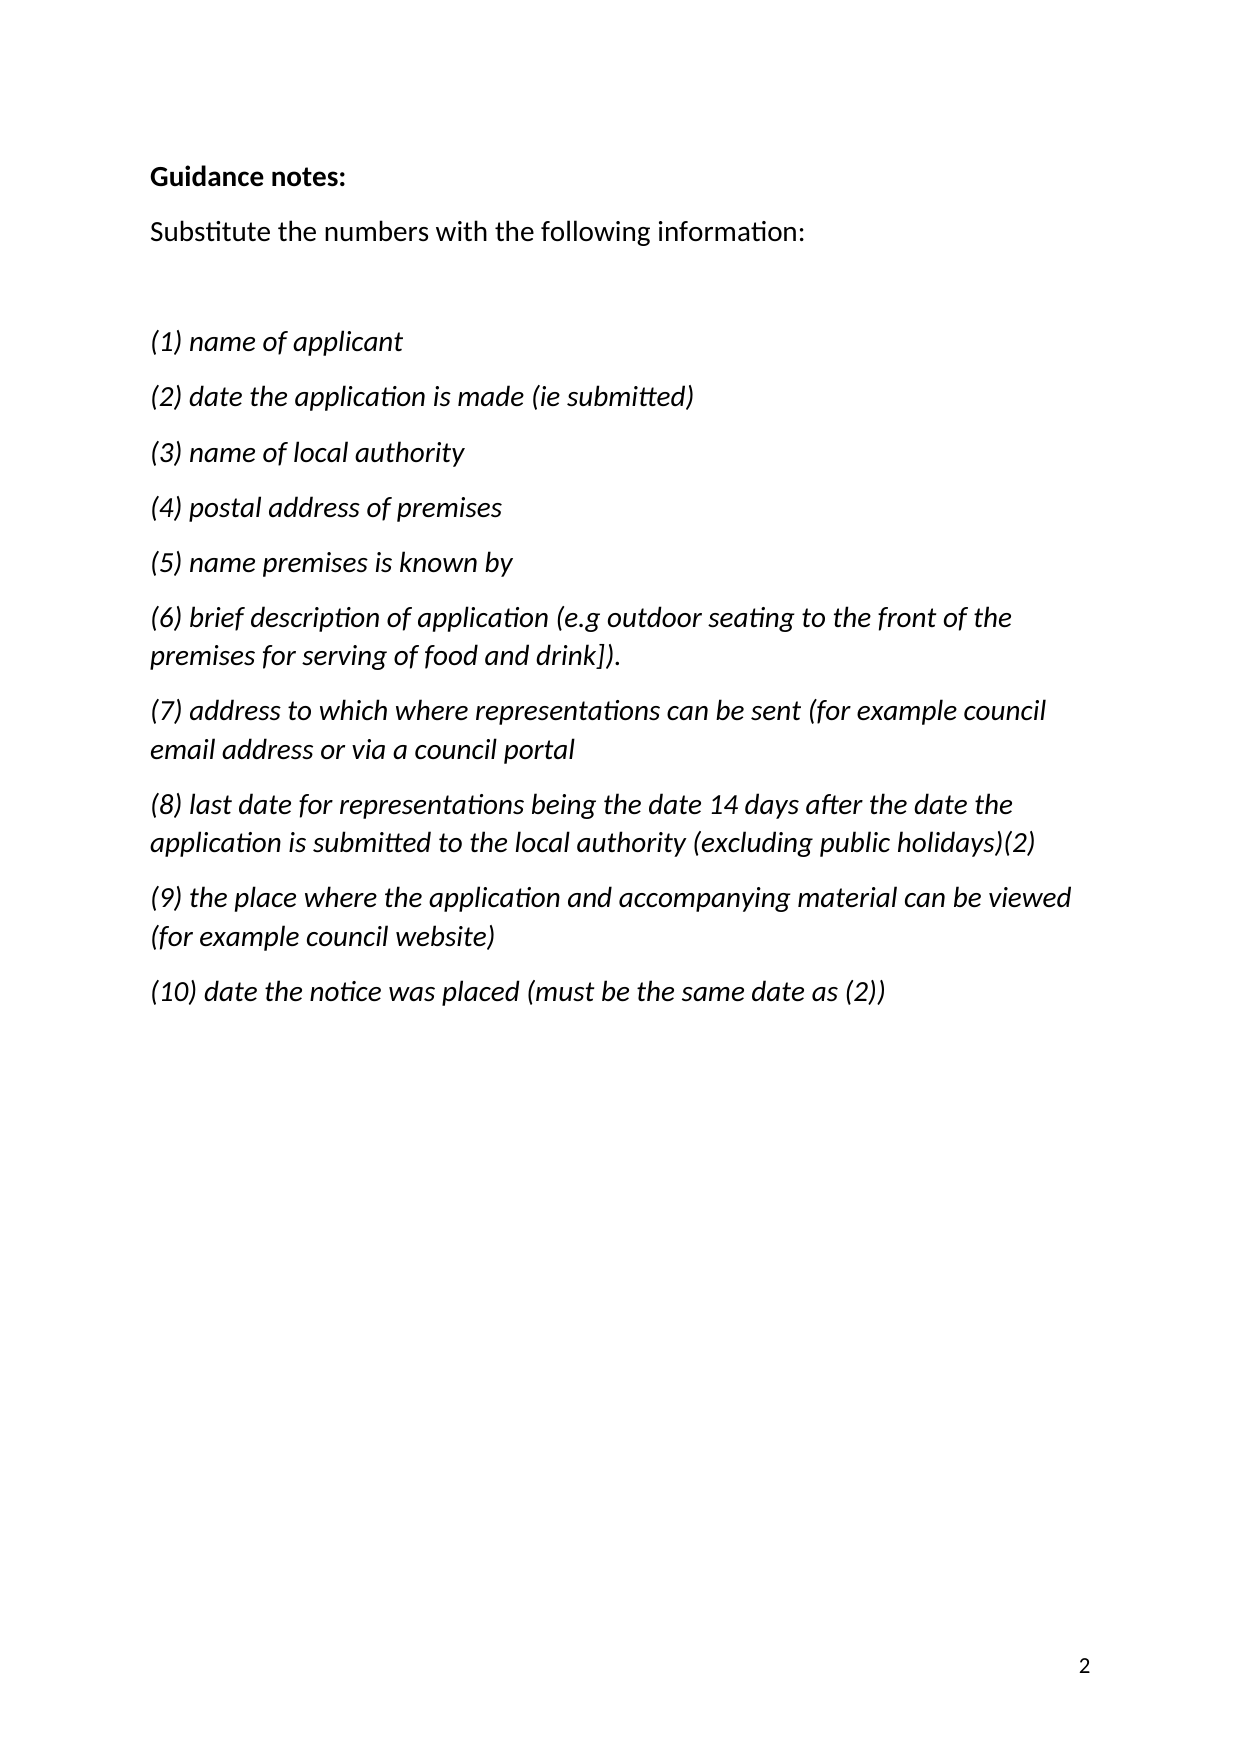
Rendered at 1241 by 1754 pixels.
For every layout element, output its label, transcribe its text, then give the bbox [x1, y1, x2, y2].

text (4) postal address of premises [150, 489, 1090, 524]
text (1) name of applicant [150, 323, 1090, 359]
text (6) brief description of application (e.g outdoor seating to the front of the premises for serving of food and drink]). [150, 599, 1090, 673]
text (7) address to which where representations can be sent (for example council email address or via a council portal [150, 692, 1090, 767]
text (10) date the notice was placed (must be the same date as (2)) [150, 973, 1090, 1009]
text Substitute the numbers with the following information: [150, 213, 1090, 249]
text (5) name premises is known by [150, 544, 1090, 579]
text Guidance notes: [150, 158, 1090, 194]
text (9) the place where the application and accompanying material can be viewed (for example council website) [150, 879, 1090, 954]
text (2) date the application is made (ie submitted) [150, 378, 1090, 414]
text (8) last date for representations being the date 14 days after the date the application is submitted to the local authority (excluding public holidays)(2) [150, 786, 1090, 860]
text (3) name of local authority [150, 434, 1090, 469]
